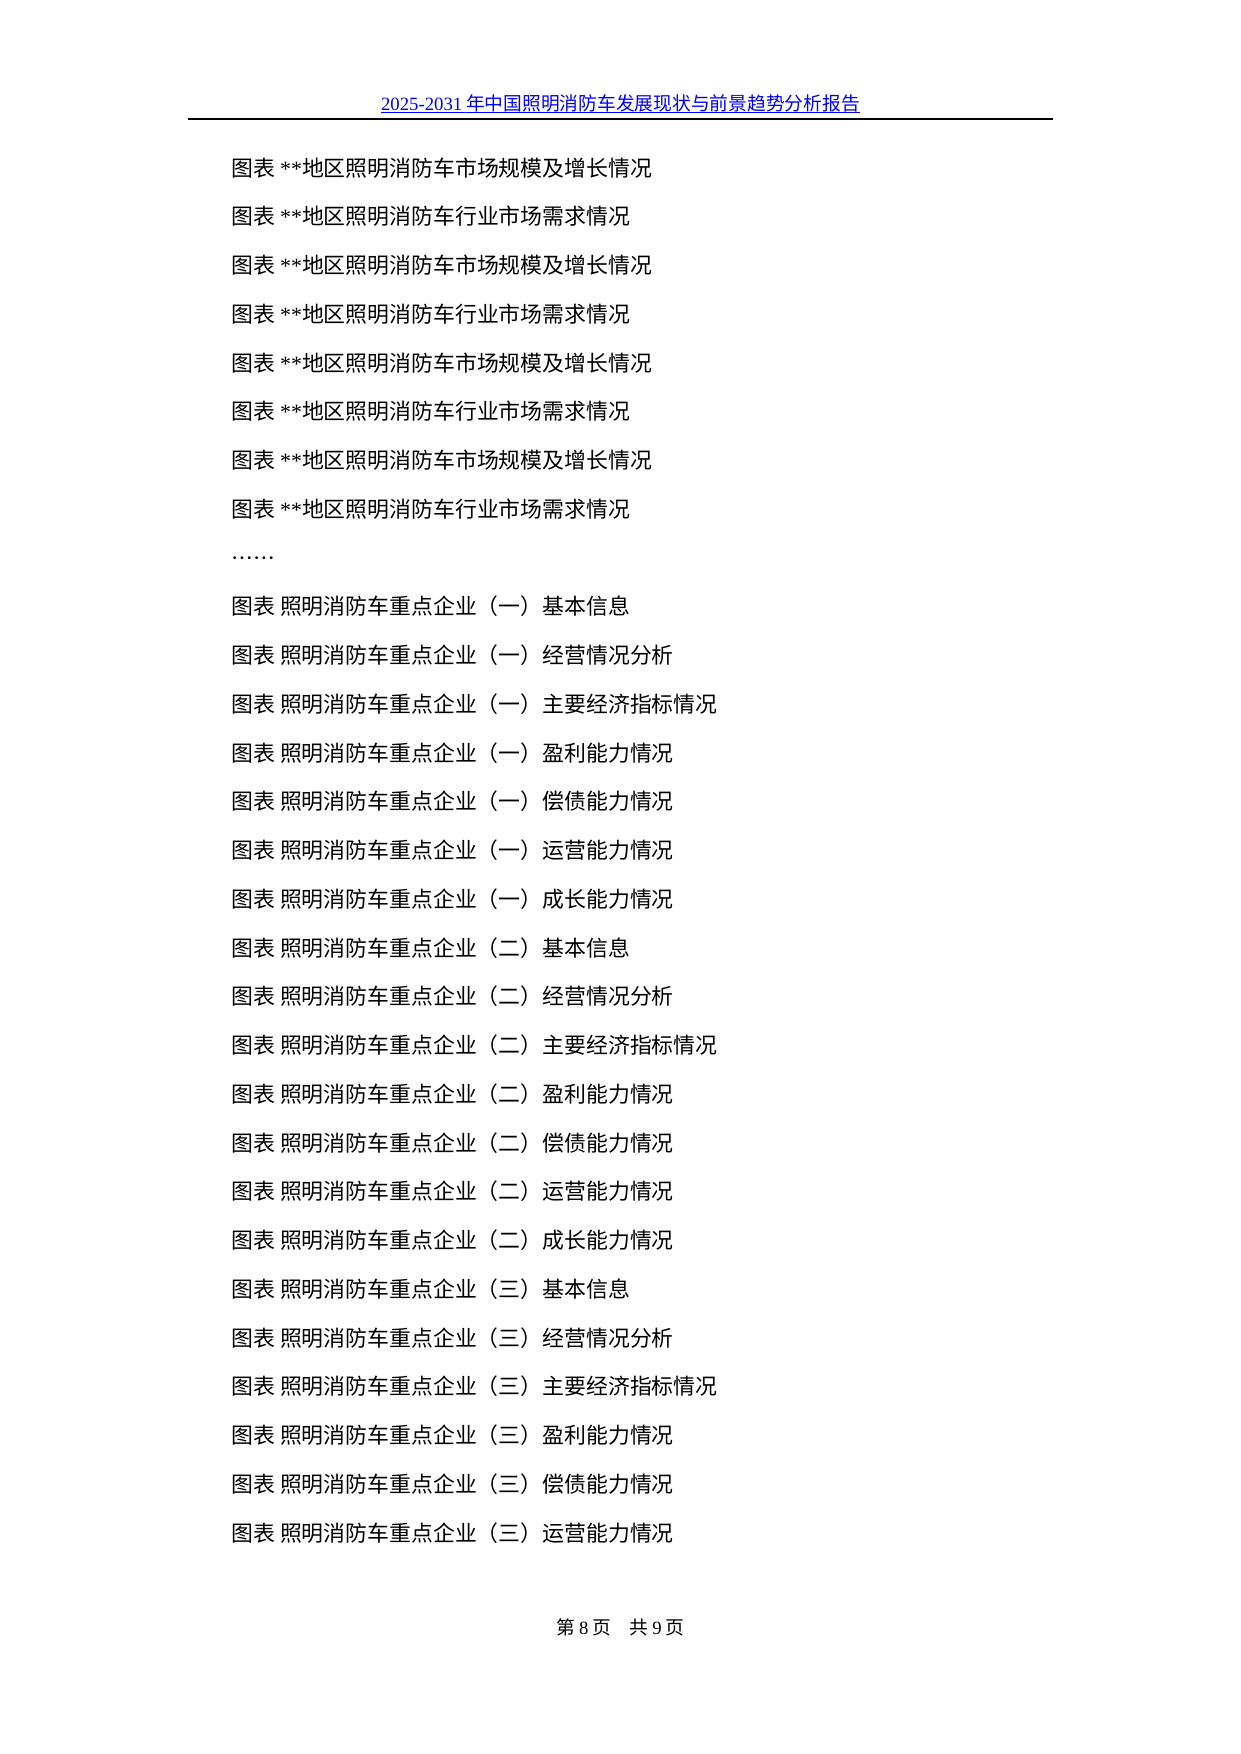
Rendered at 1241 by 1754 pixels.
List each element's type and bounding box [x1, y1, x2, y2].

text [187, 150, 1053, 1548]
